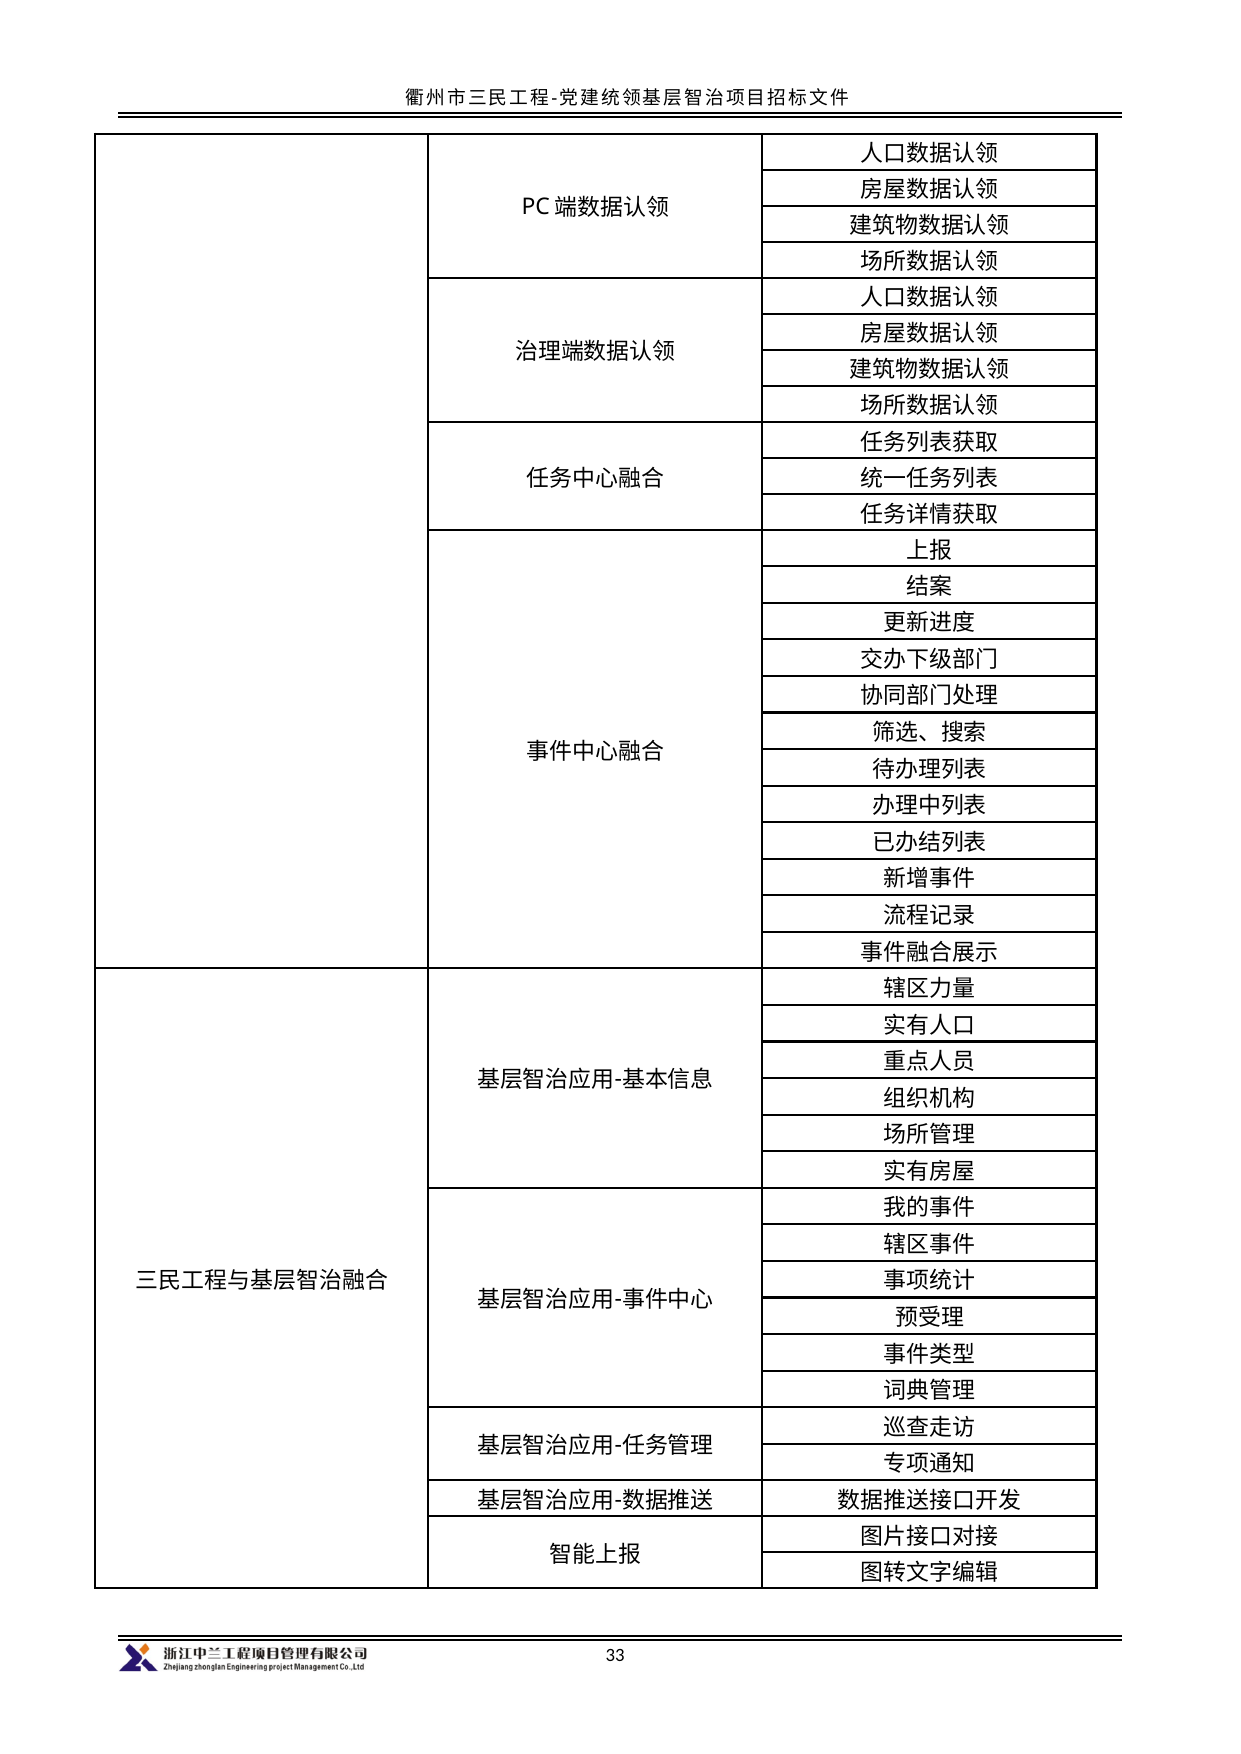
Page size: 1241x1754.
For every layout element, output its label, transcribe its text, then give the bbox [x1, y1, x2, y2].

table_cell 任务列表获取 [763, 423, 1095, 457]
table_cell 交办下级部门 [763, 640, 1095, 675]
table_cell 已办结列表 [763, 823, 1095, 858]
table_cell 数据推送接口开发 [763, 1481, 1095, 1515]
table_cell 我的事件 [763, 1189, 1095, 1223]
table_cell 筛选、搜索 [763, 714, 1095, 748]
table_cell 建筑物数据认领 [763, 207, 1095, 241]
table_cell 事项统计 [763, 1262, 1095, 1296]
table_cell 基层智治应用-数据推送 [429, 1481, 761, 1515]
table_cell 事件中心融合 [429, 531, 761, 967]
table_cell 预受理 [763, 1299, 1095, 1333]
table_cell 专项通知 [763, 1445, 1095, 1479]
table_cell 词典管理 [763, 1372, 1095, 1406]
table_cell 实有房屋 [763, 1152, 1095, 1187]
table_cell 结案 [763, 567, 1095, 602]
table_cell 办理中列表 [763, 787, 1095, 821]
table_cell 流程记录 [763, 896, 1095, 931]
table_cell 房屋数据认领 [763, 171, 1095, 205]
table_cell 基层智治应用-基本信息 [429, 969, 761, 1187]
table_cell 人口数据认领 [763, 279, 1095, 313]
table_cell 新增事件 [763, 860, 1095, 894]
table_cell 巡查走访 [763, 1408, 1095, 1443]
table_cell 事件类型 [763, 1335, 1095, 1369]
table_cell 基层智治应用-任务管理 [429, 1408, 761, 1479]
table_cell 三民工程与基层智治融合 [96, 969, 427, 1587]
table_cell 场所数据认领 [763, 387, 1095, 421]
table_cell 场所管理 [763, 1116, 1095, 1150]
table_cell 协同部门处理 [763, 677, 1095, 711]
table_cell PC端数据认领 [429, 135, 761, 277]
table_cell 智能上报 [429, 1517, 761, 1587]
table_cell 实有人口 [763, 1006, 1095, 1040]
table_cell 重点人员 [763, 1043, 1095, 1077]
table_cell 图转文字编辑 [763, 1553, 1095, 1587]
picture [118, 1641, 368, 1672]
table_cell 待办理列表 [763, 750, 1095, 784]
table_cell 组织机构 [763, 1079, 1095, 1113]
table_cell 上报 [763, 531, 1095, 565]
table_cell 建筑物数据认领 [763, 351, 1095, 385]
table_cell 任务中心融合 [429, 423, 761, 529]
table_cell 图片接口对接 [763, 1517, 1095, 1551]
table_cell 统一任务列表 [763, 459, 1095, 493]
table_cell 房屋数据认领 [763, 315, 1095, 349]
table_cell 治理端数据认领 [429, 279, 761, 421]
table_cell 辖区力量 [763, 969, 1095, 1004]
table_cell 人口数据认领 [763, 135, 1095, 169]
table_cell 更新进度 [763, 604, 1095, 638]
table_cell 事件融合展示 [763, 933, 1095, 967]
table_cell 辖区事件 [763, 1225, 1095, 1260]
table_cell 任务详情获取 [763, 495, 1095, 529]
table_cell 基层智治应用-事件中心 [429, 1189, 761, 1406]
table_cell 场所数据认领 [763, 243, 1095, 277]
